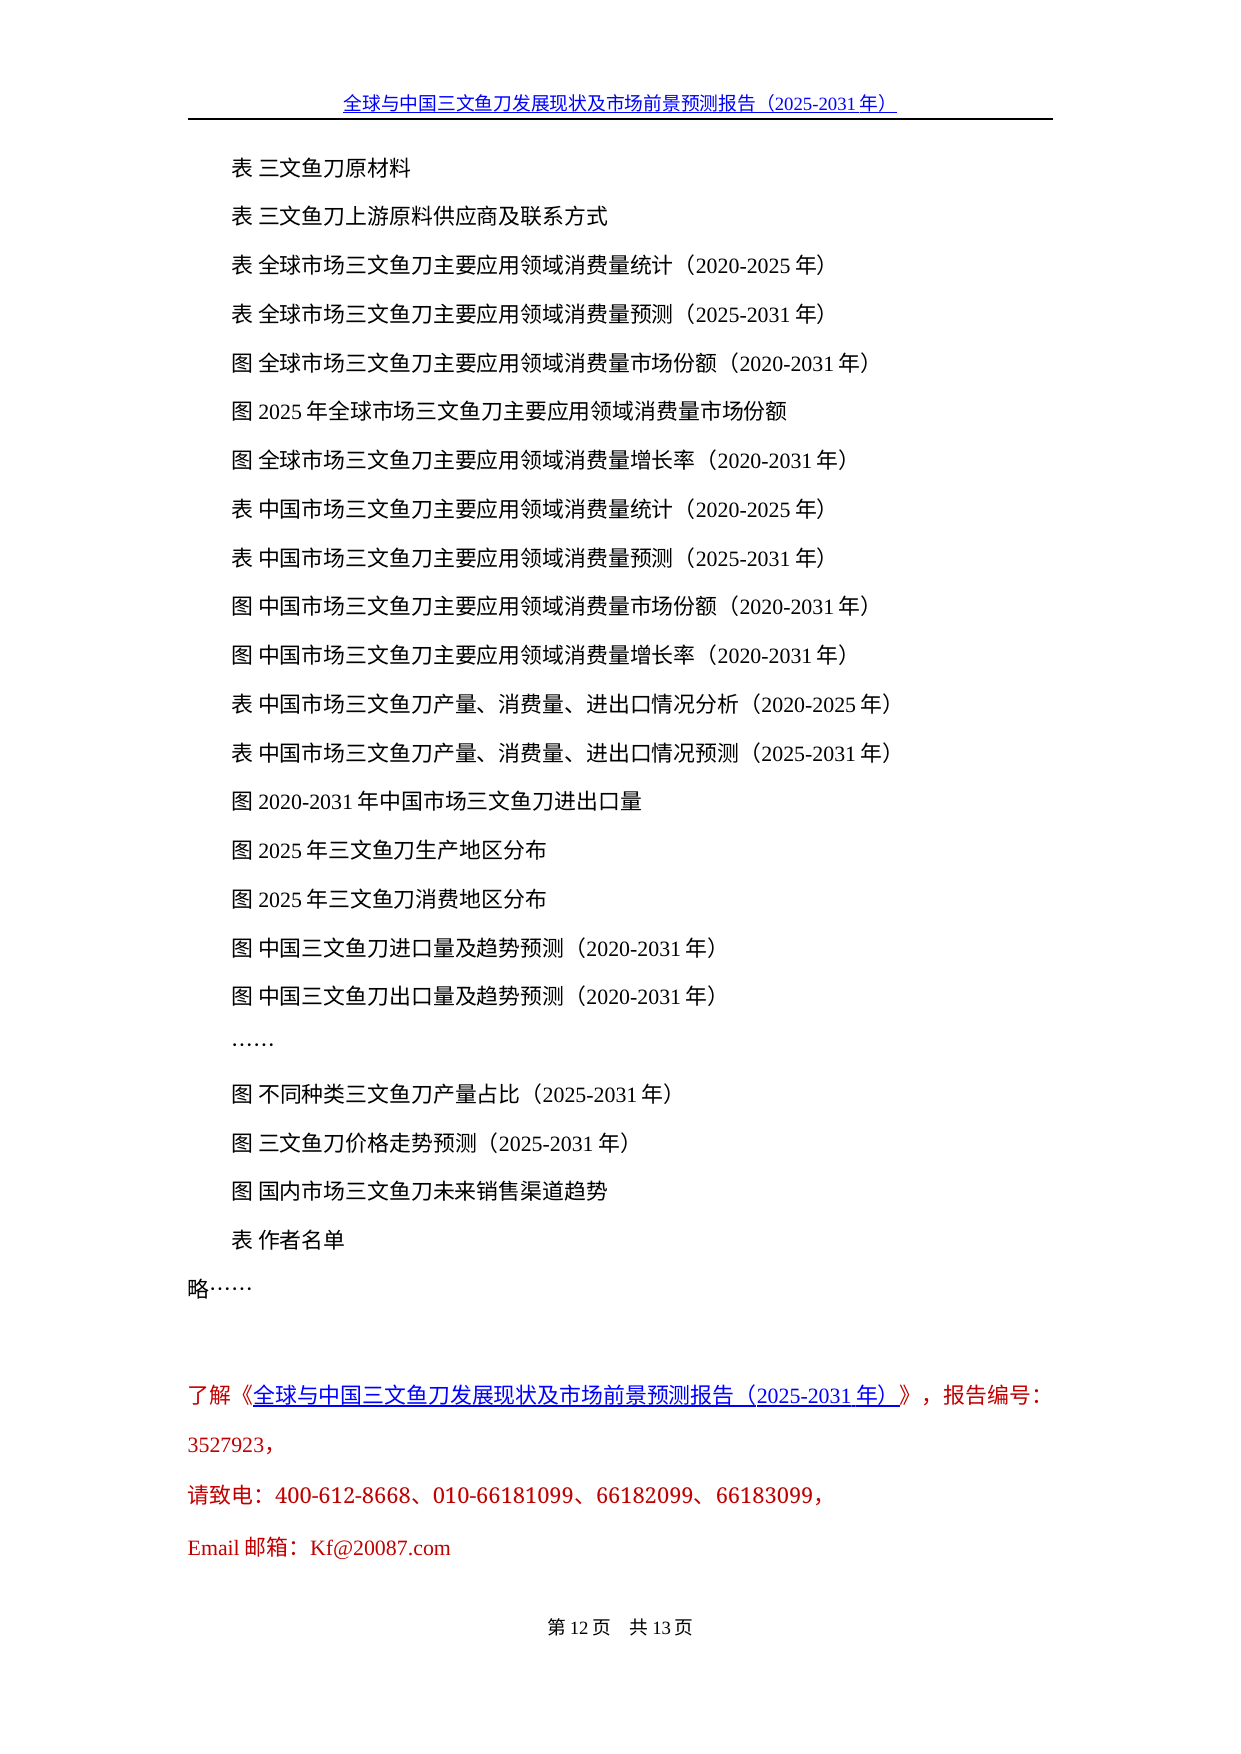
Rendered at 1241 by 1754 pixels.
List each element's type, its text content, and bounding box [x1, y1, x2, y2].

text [187, 150, 1053, 1304]
text 请致电：400-612-8668、010-66181099、66182099、66183099， [187, 1478, 1053, 1511]
text 了解《全球与中国三文鱼刀发展现状及市场前景预测报告（2025-2031年）》，报告编号：3527923， [187, 1378, 1053, 1459]
text Email邮箱：Kf@20087.com [187, 1530, 1053, 1562]
